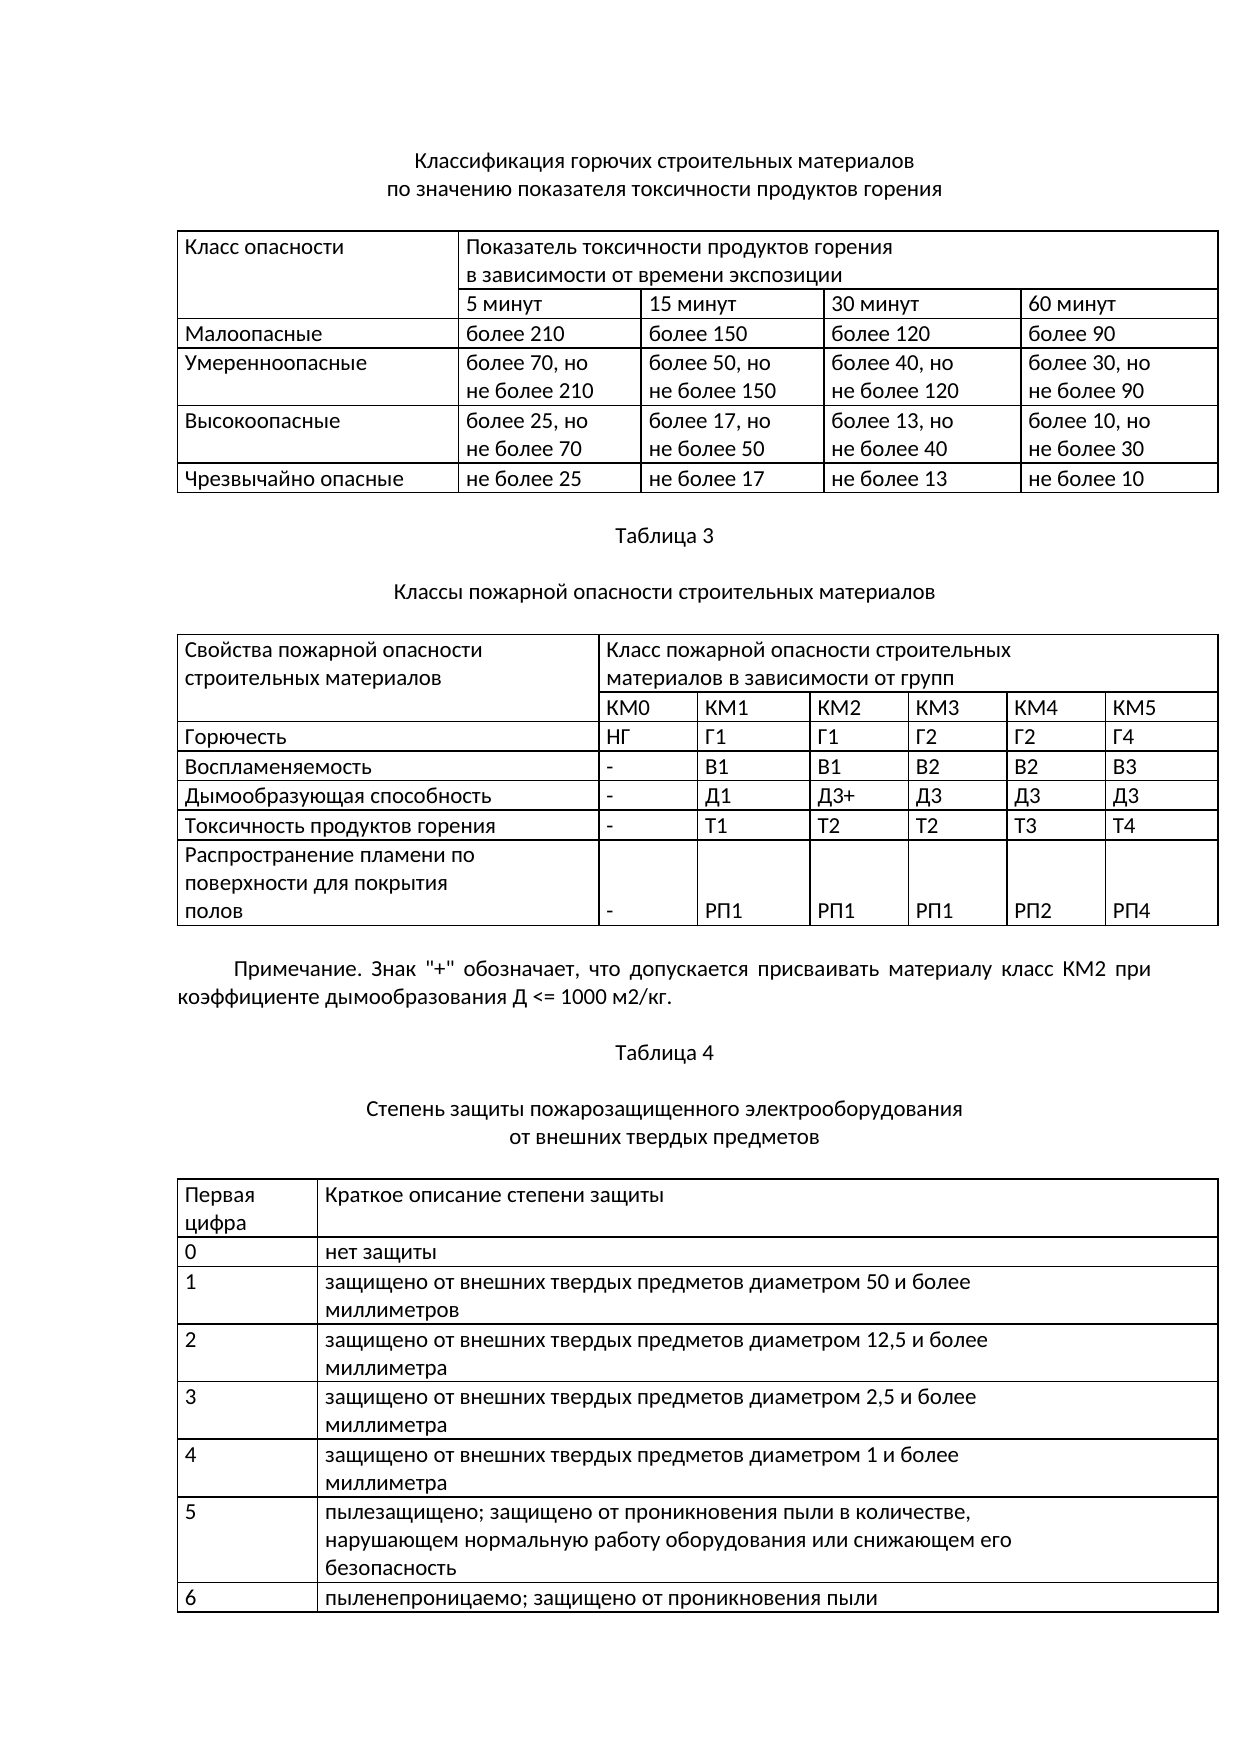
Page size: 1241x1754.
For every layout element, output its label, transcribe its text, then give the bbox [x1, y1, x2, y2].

table_cell не более 10 [1022, 464, 1217, 492]
table_cell РП1 [698, 841, 809, 924]
table_cell 5 минут [459, 290, 640, 317]
table_cell Г2 [909, 722, 1006, 750]
table_cell Воспламеняемость [178, 752, 598, 780]
table_cell Г4 [1106, 722, 1217, 750]
table_cell РП1 [811, 841, 908, 924]
table_cell 2 [178, 1325, 317, 1381]
table_cell Д3 [1008, 781, 1105, 809]
table_cell защищено от внешних твердых предметов диаметром 50 и более миллиметров [318, 1267, 1217, 1323]
table_cell Умеренноопасные [178, 349, 458, 404]
table_cell Д3+ [811, 781, 908, 809]
table_cell нет защиты [318, 1238, 1217, 1266]
table_cell защищено от внешних твердых предметов диаметром 12,5 и более миллиметра [318, 1325, 1217, 1381]
table_cell - [600, 811, 697, 839]
table_cell 1 [178, 1267, 317, 1323]
table_cell 3 [178, 1382, 317, 1438]
table_cell Т1 [698, 811, 809, 839]
table_cell Горючесть [178, 722, 598, 750]
table_cell 4 [178, 1440, 317, 1496]
table_header Краткое описание степени защиты [318, 1180, 1217, 1236]
table_cell более 17, но не более 50 [642, 406, 823, 462]
table_cell Д3 [1106, 781, 1217, 809]
table_cell более 13, но не более 40 [825, 406, 1020, 462]
table_cell Дымообразующая способность [178, 781, 598, 809]
table_cell более 70, но не более 210 [459, 349, 640, 404]
table_cell 30 минут [825, 290, 1020, 317]
table_cell В1 [811, 752, 908, 780]
table_cell В2 [909, 752, 1006, 780]
text Примечание. Знак "+" обозначает, что допускается присваивать материалу класс КМ2 при коэффициенте дымообразования Д <= 1000 м2/кг. [177, 954, 1152, 1010]
table_cell КМ0 [600, 693, 697, 721]
text Классы пожарной опасности строительных материалов [177, 577, 1152, 605]
table_cell Т3 [1008, 811, 1105, 839]
table_cell Т4 [1106, 811, 1217, 839]
table_cell защищено от внешних твердых предметов диаметром 1 и более миллиметра [318, 1440, 1217, 1496]
table_cell Т2 [909, 811, 1006, 839]
table_cell пылезащищено; защищено от проникновения пыли в количестве, нарушающем нормальную работу оборудования или снижающем его безопасность [318, 1498, 1217, 1582]
table_cell В3 [1106, 752, 1217, 780]
table_cell защищено от внешних твердых предметов диаметром 2,5 и более миллиметра [318, 1382, 1217, 1438]
text Классификация горючих строительных материалов [177, 146, 1152, 174]
table_cell КМ5 [1106, 693, 1217, 721]
table_cell КМ1 [698, 693, 809, 721]
table_cell - [600, 841, 697, 924]
text от внешних твердых предметов [177, 1122, 1152, 1150]
table_cell Высокоопасные [178, 406, 458, 462]
table_cell 60 минут [1022, 290, 1217, 317]
table_cell более 25, но не более 70 [459, 406, 640, 462]
table_cell 6 [178, 1583, 317, 1611]
table_cell Д3 [909, 781, 1006, 809]
table_cell более 30, но не более 90 [1022, 349, 1217, 404]
table_cell Т2 [811, 811, 908, 839]
table_cell не более 25 [459, 464, 640, 492]
table_cell В2 [1008, 752, 1105, 780]
table_cell более 90 [1022, 319, 1217, 347]
table_cell В1 [698, 752, 809, 780]
text по значению показателя токсичности продуктов горения [177, 174, 1152, 202]
table_cell Чрезвычайно опасные [178, 464, 458, 492]
table_cell более 210 [459, 319, 640, 347]
table_cell Распространение пламени по поверхности для покрытия полов [178, 841, 598, 924]
text Степень защиты пожарозащищенного электрооборудования [177, 1094, 1152, 1122]
text Таблица 4 [177, 1038, 1152, 1066]
table_cell пыленепроницаемо; защищено от проникновения пыли [318, 1583, 1217, 1611]
table_cell 0 [178, 1238, 317, 1266]
table_cell Токсичность продуктов горения [178, 811, 598, 839]
table_cell РП4 [1106, 841, 1217, 924]
table_cell более 120 [825, 319, 1020, 347]
table_cell Д1 [698, 781, 809, 809]
table_cell Малоопасные [178, 319, 458, 347]
table_header Класс опасности [178, 232, 458, 317]
table_cell РП1 [909, 841, 1006, 924]
table_cell более 50, но не более 150 [642, 349, 823, 404]
table_cell РП2 [1008, 841, 1105, 924]
table_cell НГ [600, 722, 697, 750]
table_cell - [600, 781, 697, 809]
table_cell - [600, 752, 697, 780]
table_cell Г1 [811, 722, 908, 750]
table_cell КМ2 [811, 693, 908, 721]
table_cell Г2 [1008, 722, 1105, 750]
table_header Класс пожарной опасности строительных материалов в зависимости от групп [600, 635, 1217, 691]
table_cell КМ4 [1008, 693, 1105, 721]
table_cell 5 [178, 1498, 317, 1582]
table_cell Г1 [698, 722, 809, 750]
table_cell 15 минут [642, 290, 823, 317]
table_cell более 10, но не более 30 [1022, 406, 1217, 462]
table_cell не более 13 [825, 464, 1020, 492]
table_cell более 40, но не более 120 [825, 349, 1020, 404]
table_header Показатель токсичности продуктов горения в зависимости от времени экспозиции [459, 232, 1217, 288]
table_cell не более 17 [642, 464, 823, 492]
text Таблица 3 [177, 521, 1152, 549]
table_header Свойства пожарной опасности строительных материалов [178, 635, 598, 721]
table_header Первая цифра [178, 1180, 317, 1236]
table_cell более 150 [642, 319, 823, 347]
table_cell КМ3 [909, 693, 1006, 721]
